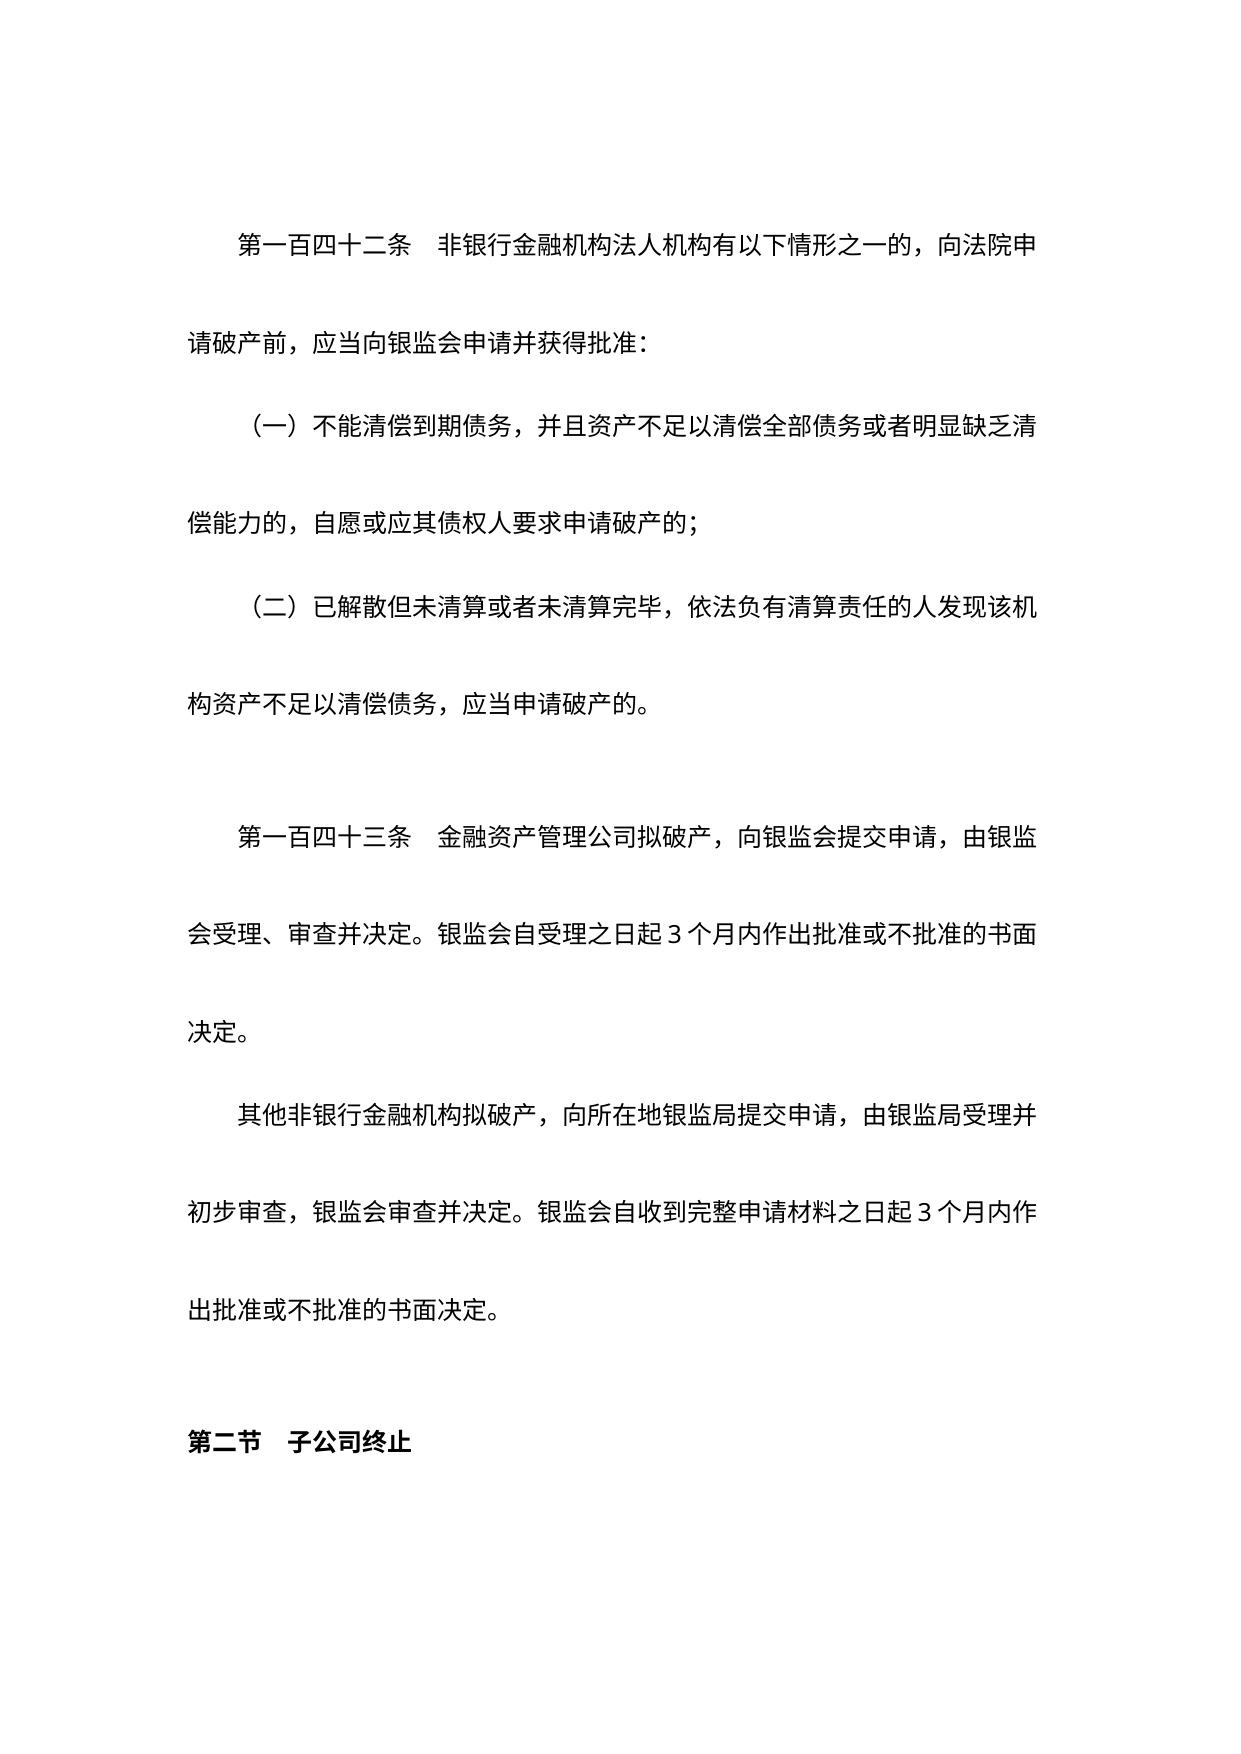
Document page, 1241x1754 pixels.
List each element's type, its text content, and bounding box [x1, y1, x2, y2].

text 第一百四十三条 金融资产管理公司拟破产，向银监会提交申请，由银监会受理、审查并决定。银监会自受理之日起3个月内作出批准或不批准的书面决定。 [187, 803, 1053, 1063]
text 其他非银行金融机构拟破产，向所在地银监局提交申请，由银监局受理并初步审查，银监会审查并决定。银监会自收到完整申请材料之日起3个月内作出批准或不批准的书面决定。 [187, 1081, 1053, 1341]
text （一）不能清偿到期债务，并且资产不足以清偿全部债务或者明显缺乏清偿能力的，自愿或应其债权人要求申请破产的； [187, 392, 1053, 554]
text 第一百四十二条 非银行金融机构法人机构有以下情形之一的，向法院申请破产前，应当向银监会申请并获得批准： [187, 211, 1053, 374]
text 第二节 子公司终止 [187, 1408, 1053, 1473]
text （二）已解散但未清算或者未清算完毕，依法负有清算责任的人发现该机构资产不足以清偿债务，应当申请破产的。 [187, 573, 1053, 735]
